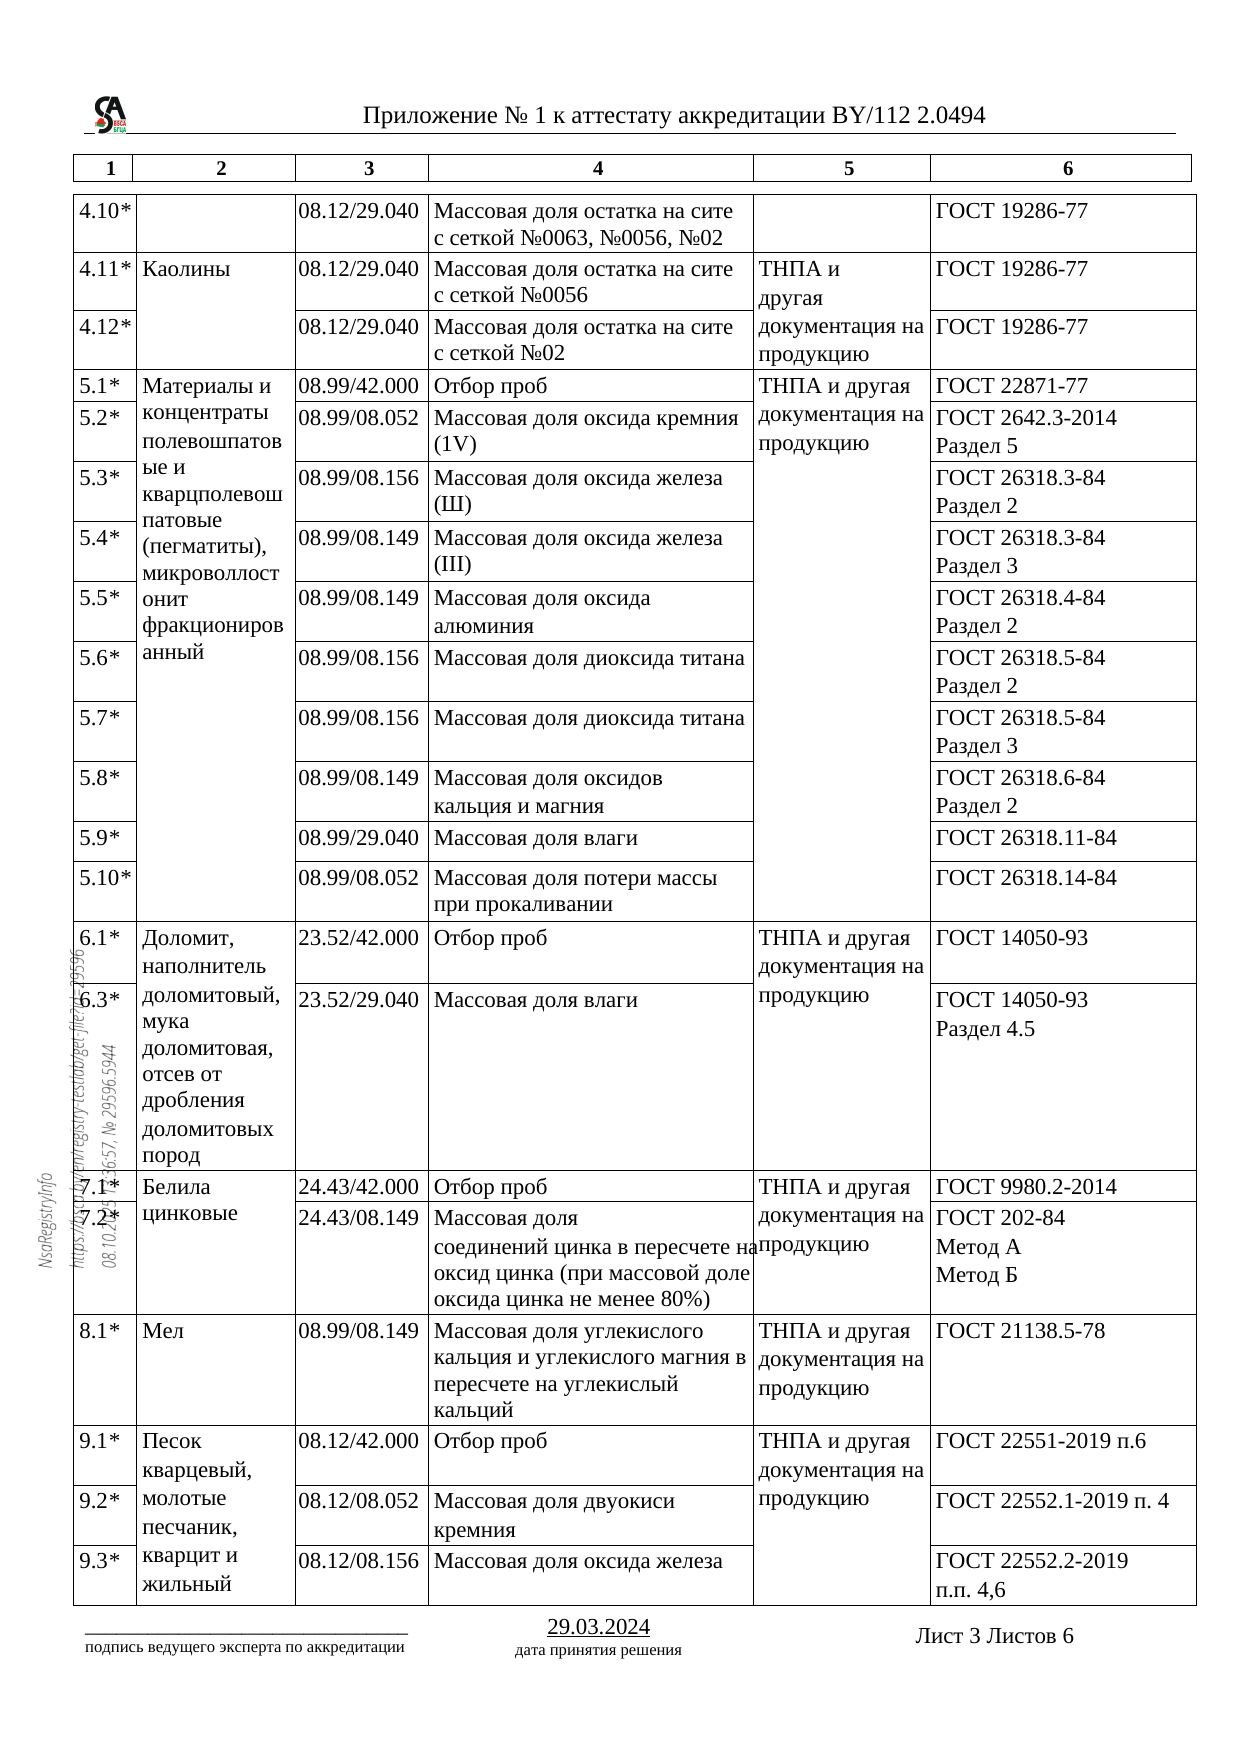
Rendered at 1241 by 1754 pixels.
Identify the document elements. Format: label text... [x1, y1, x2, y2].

table_cell Массовая доля влаги [429, 822, 753, 861]
table_cell 08.99/29.040 [296, 822, 428, 861]
table_cell 08.12/29.040 [296, 311, 428, 369]
table_cell ГОСТ 22551-2019 п.6 [931, 1426, 1196, 1484]
table_cell Белила цинковые [137, 1171, 295, 1314]
table_cell Массовая доля двуокиси кремния [429, 1486, 753, 1544]
table_cell ТНПА и другая документация на продукцию [754, 253, 930, 369]
table_cell Массовая доля оксидов кальция и магния [429, 762, 753, 821]
table_cell ГОСТ 22871-77 [931, 370, 1196, 401]
table_cell 08.99/08.149 [296, 1315, 428, 1424]
table_cell 5.2* [74, 402, 136, 461]
table_cell 08.99/08.156 [296, 642, 428, 701]
table_cell 08.99/08.052 [296, 402, 428, 461]
table_cell Доломит, наполнитель доломитовый, мука доломитовая, отсев от дробления доломитовых пород [137, 922, 295, 1169]
table_cell ГОСТ 19286-77 [931, 253, 1196, 310]
table_cell ГОСТ 2642.3-2014 Раздел 5 [931, 402, 1196, 461]
table_cell Массовая доля соединений цинка в пересчете на оксид цинка (при массовой доле оксида цинка не менее 80%) [429, 1202, 753, 1314]
table_cell Отбор проб [429, 1171, 753, 1201]
table_cell 4.10* [74, 195, 136, 252]
table_cell Массовая доля потери массы при прокаливании [429, 862, 753, 921]
table_cell 23.52/42.000 [296, 922, 428, 983]
table_cell ТНПА и другая документация на продукцию [754, 1171, 930, 1314]
table_cell 8.1* [74, 1315, 136, 1424]
table_cell 5.10* [74, 862, 136, 921]
table_cell ГОСТ 26318.14-84 [931, 862, 1196, 921]
table_cell 08.12/29.040 [296, 253, 428, 310]
table_cell ГОСТ 22552.2-2019 п.п. 4,6 [931, 1546, 1196, 1604]
table_cell ГОСТ 14050-93 [931, 922, 1196, 983]
table_cell ГОСТ 14050-93 Раздел 4.5 [931, 984, 1196, 1169]
table_cell ГОСТ 26318.3-84 Раздел 2 [931, 462, 1196, 521]
table_cell Массовая доля оксида кремния (1V) [429, 402, 753, 461]
table_cell ГОСТ 202-84 Метод А Метод Б [931, 1202, 1196, 1314]
table_cell Массовая доля остатка на сите с сеткой №0063, №0056, №02 [429, 195, 753, 252]
table_cell 5.7* [74, 702, 136, 761]
table_cell Отбор проб [429, 922, 753, 983]
table_cell Песок кварцевый, молотые песчаник, кварцит и жильный кварц [137, 1426, 295, 1604]
table_cell 08.99/08.052 [296, 862, 428, 921]
table_cell ГОСТ 9980.2-2014 [931, 1171, 1196, 1201]
table_cell 4.11* [74, 253, 136, 310]
table_cell 7.2* [74, 1202, 136, 1314]
table_cell Массовая доля оксида железа (III) [429, 522, 753, 581]
table_cell 6.3* [74, 984, 136, 1169]
table_cell 08.99/08.156 [296, 702, 428, 761]
table_cell ГОСТ 19286-77 [931, 195, 1196, 252]
table_cell ТНПА и другая документация на продукцию [754, 1315, 930, 1424]
table_cell ГОСТ 26318.6-84 Раздел 2 [931, 762, 1196, 821]
table_cell 08.99/08.149 [296, 762, 428, 821]
table_cell ГОСТ 26318.5-84 Раздел 2 [931, 642, 1196, 701]
table_cell 5.5* [74, 582, 136, 641]
table_cell Массовая доля диоксида титана [429, 642, 753, 701]
table_cell ТНПА и другая документация на продукцию [754, 1426, 930, 1604]
table_cell ГОСТ 26318.4-84 Раздел 2 [931, 582, 1196, 641]
table_cell 9.2* [74, 1486, 136, 1544]
table_cell Материалы и концентраты полевошпатовые и кварцполевошпатовые (пегматиты), микроволлостонит фракционированный [137, 370, 295, 921]
table_cell ТНПА и другая документация на продукцию [754, 922, 930, 1169]
table_cell Отбор проб [429, 1426, 753, 1484]
table_cell 5.4* [74, 522, 136, 581]
table_cell 6.1* [74, 922, 136, 983]
table_cell 5.3* [74, 462, 136, 521]
table_cell Отбор проб [429, 370, 753, 401]
table_cell Массовая доля оксида железа (Ш) [429, 462, 753, 521]
table_cell 9.1* [74, 1426, 136, 1484]
table_cell 08.12/08.156 [296, 1546, 428, 1604]
table_cell 08.12/42.000 [296, 1426, 428, 1484]
table_cell Каолины [137, 253, 295, 369]
table_cell Массовая доля остатка на сите с сеткой №02 [429, 311, 753, 369]
table_cell 5.8* [74, 762, 136, 821]
table_cell ГОСТ 22552.1-2019 п. 4 [931, 1486, 1196, 1544]
table_cell 5.6* [74, 642, 136, 701]
table_cell ГОСТ 26318.11-84 [931, 822, 1196, 861]
table_cell 4.12* [74, 311, 136, 369]
table_cell ГОСТ 26318.5-84 Раздел 3 [931, 702, 1196, 761]
table_cell Мел [137, 1315, 295, 1424]
table_cell ГОСТ 21138.5-78 [931, 1315, 1196, 1424]
table_cell 08.99/08.149 [296, 522, 428, 581]
table_cell 08.12/29.040 [296, 195, 428, 252]
picture [21, 647, 73, 1271]
table_cell 23.52/29.040 [296, 984, 428, 1169]
table_cell 08.12/08.052 [296, 1486, 428, 1544]
table_cell 08.99/08.149 [296, 582, 428, 641]
table_cell Массовая доля углекислого кальция и углекислого магния в пересчете на углекислый кальций [429, 1315, 753, 1424]
table_cell 24.43/42.000 [296, 1171, 428, 1201]
table_cell Массовая доля остатка на сите с сеткой №0056 [429, 253, 753, 310]
table_cell 08.99/42.000 [296, 370, 428, 401]
table_cell Массовая доля оксида железа [429, 1546, 753, 1604]
table_cell Массовая доля влаги [429, 984, 753, 1169]
table_cell Массовая доля оксида алюминия [429, 582, 753, 641]
table_cell ГОСТ 26318.3-84 Раздел 3 [931, 522, 1196, 581]
table_cell 5.1* [74, 370, 136, 401]
table_cell ГОСТ 19286-77 [931, 311, 1196, 369]
table_cell ТНПА и другая документация на продукцию [754, 370, 930, 921]
table_cell 9.3* [74, 1546, 136, 1604]
picture [94, 95, 127, 134]
table_cell 7.1* [74, 1171, 136, 1201]
table_cell 08.99/08.156 [296, 462, 428, 521]
table_cell Массовая доля диоксида титана [429, 702, 753, 761]
table_cell 5.9* [74, 822, 136, 861]
table_cell 24.43/08.149 [296, 1202, 428, 1314]
